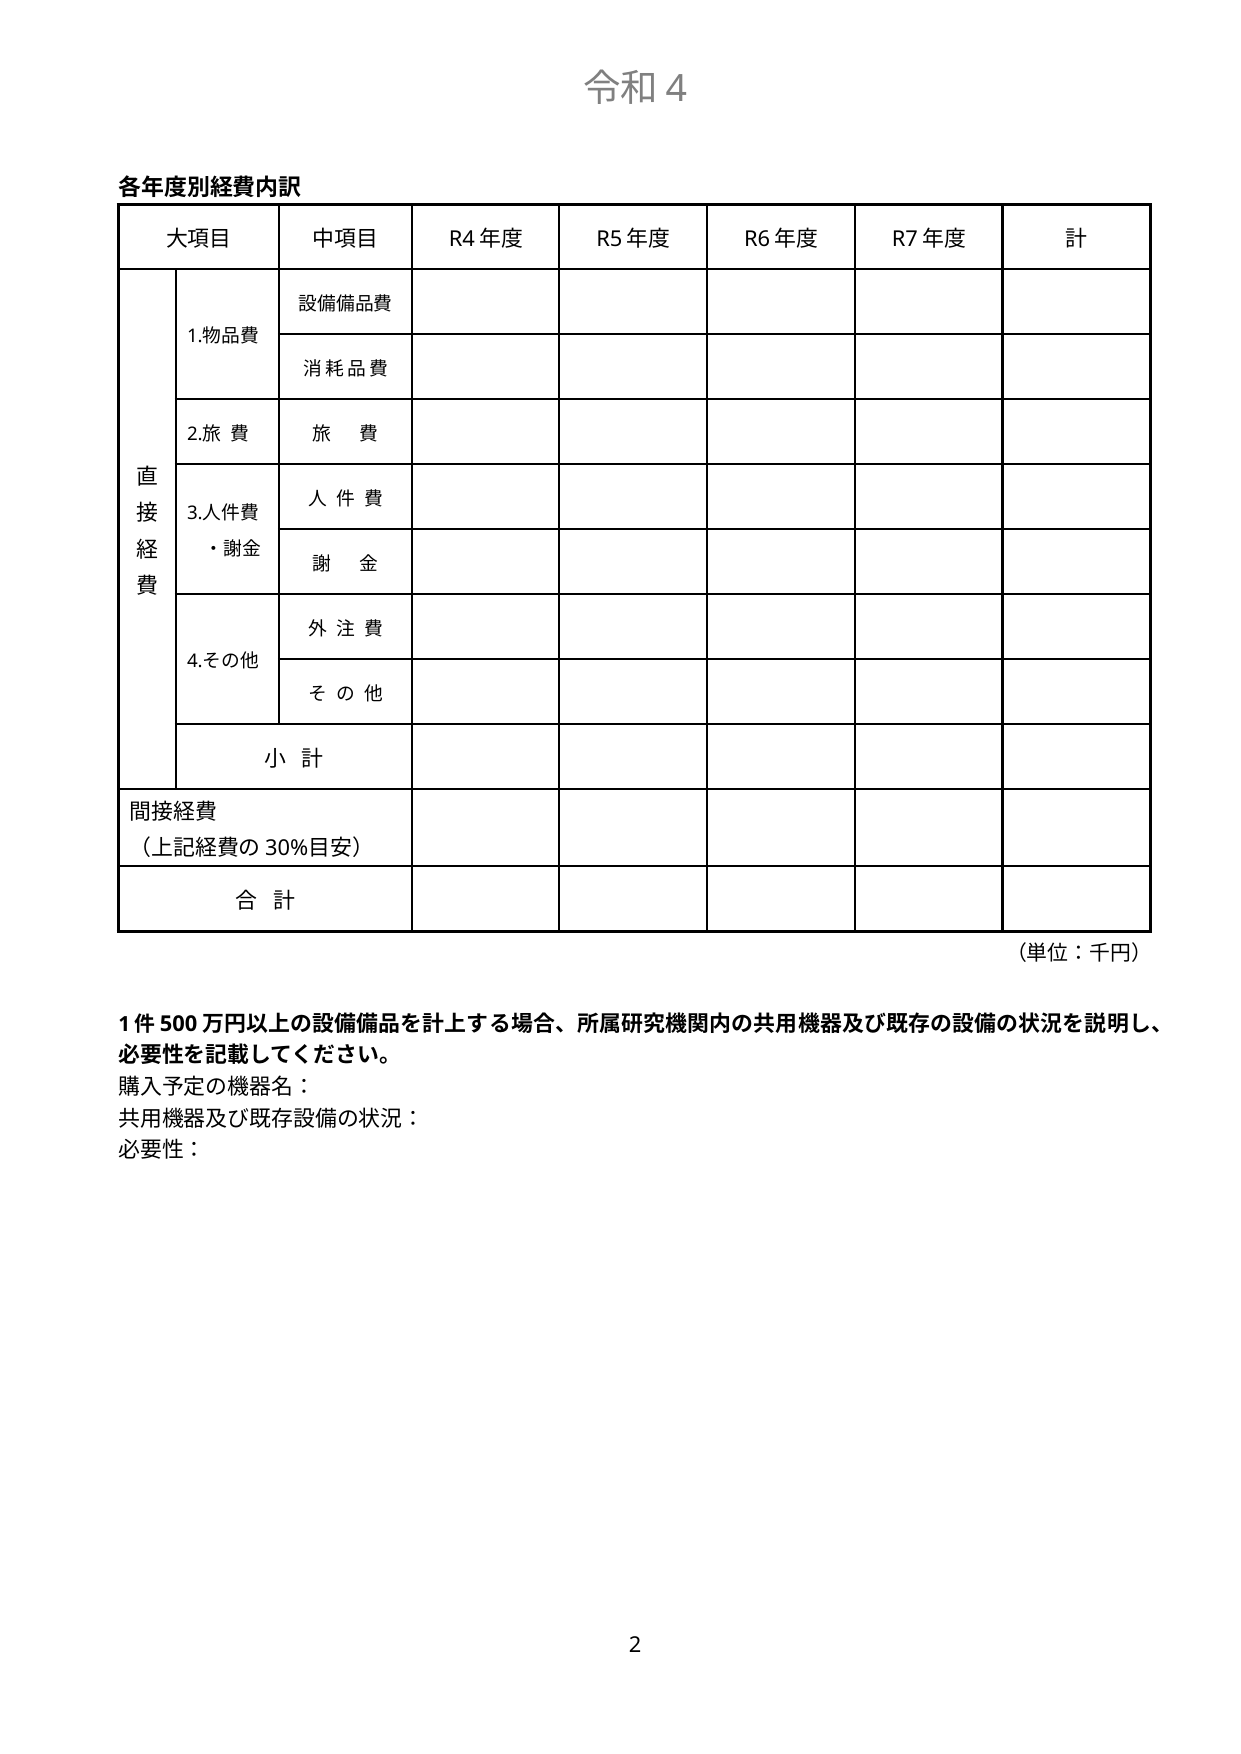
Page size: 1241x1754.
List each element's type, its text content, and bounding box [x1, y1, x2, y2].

table_cell [708, 790, 854, 865]
table_cell [856, 530, 1001, 593]
table_cell [1004, 595, 1149, 658]
table_cell [708, 400, 854, 463]
table_cell 外注費 [280, 595, 411, 658]
table_cell 間接経費 （上記経費の30%目安） [120, 790, 411, 865]
table_cell [1004, 400, 1149, 463]
table_cell 設備備品費 [280, 270, 411, 333]
table_cell [708, 270, 854, 333]
table_cell 4.その他 [177, 595, 278, 723]
table_cell [413, 595, 558, 658]
text 各年度別経費内訳 [118, 167, 1152, 203]
table_cell [708, 595, 854, 658]
table_header 大項目 [120, 206, 278, 268]
table_cell [560, 725, 706, 788]
table_header R4年度 [413, 206, 558, 268]
table_header 計 [1004, 206, 1149, 268]
table_cell [856, 660, 1001, 723]
table_cell [856, 725, 1001, 788]
table_cell [856, 867, 1001, 930]
table_cell [1004, 270, 1149, 333]
table_cell [413, 725, 558, 788]
table_cell 消耗品費 [280, 335, 411, 398]
table_header R5年度 [560, 206, 706, 268]
table_cell [1004, 725, 1149, 788]
table_cell [856, 270, 1001, 333]
text 共用機器及び既存設備の状況： [118, 1101, 1152, 1132]
text 1件500万円以上の設備備品を計上する場合、所属研究機関内の共用機器及び既存の設備の状況を説明し、必要性を記載してください。 [118, 1006, 1152, 1069]
table_cell 2.旅費 [177, 400, 278, 463]
table_cell [856, 790, 1001, 865]
table_cell [413, 400, 558, 463]
table_cell [708, 465, 854, 528]
table_cell [413, 270, 558, 333]
table_cell [413, 530, 558, 593]
table_cell 小計 [177, 725, 411, 788]
table_cell [560, 867, 706, 930]
table_cell [413, 867, 558, 930]
table_cell [708, 660, 854, 723]
text （単位：千円） [118, 933, 1152, 969]
table_cell [560, 660, 706, 723]
table_cell その他 [280, 660, 411, 723]
table_cell [1004, 660, 1149, 723]
table_cell [856, 465, 1001, 528]
table_cell [1004, 465, 1149, 528]
table_cell [708, 530, 854, 593]
table_header R7年度 [856, 206, 1001, 268]
table_cell [856, 335, 1001, 398]
table_header R6年度 [708, 206, 854, 268]
table_cell 謝金 [280, 530, 411, 593]
table_cell 直 接 経 費 [120, 270, 175, 788]
table_cell [413, 660, 558, 723]
table_cell [1004, 530, 1149, 593]
table_cell 3.人件費 ・謝金 [177, 465, 278, 593]
table_cell [708, 335, 854, 398]
table_cell [856, 400, 1001, 463]
table_cell [1004, 335, 1149, 398]
table_cell [1004, 867, 1149, 930]
table_header 中項目 [280, 206, 411, 268]
table_cell [560, 465, 706, 528]
table_cell [413, 335, 558, 398]
table_cell [560, 530, 706, 593]
table_cell [560, 595, 706, 658]
table_cell 旅費 [280, 400, 411, 463]
text 購入予定の機器名： [118, 1069, 1152, 1101]
table_cell [560, 400, 706, 463]
text 必要性： [118, 1132, 1152, 1164]
table_cell [560, 790, 706, 865]
table_cell [856, 595, 1001, 658]
table_cell [708, 725, 854, 788]
table_cell 人件費 [280, 465, 411, 528]
table_cell [413, 790, 558, 865]
table_cell [413, 465, 558, 528]
table_cell [560, 335, 706, 398]
table_cell [560, 270, 706, 333]
table_cell [708, 867, 854, 930]
table_cell 1.物品費 [177, 270, 278, 398]
table_cell [1004, 790, 1149, 865]
table_cell 合計 [120, 867, 411, 930]
